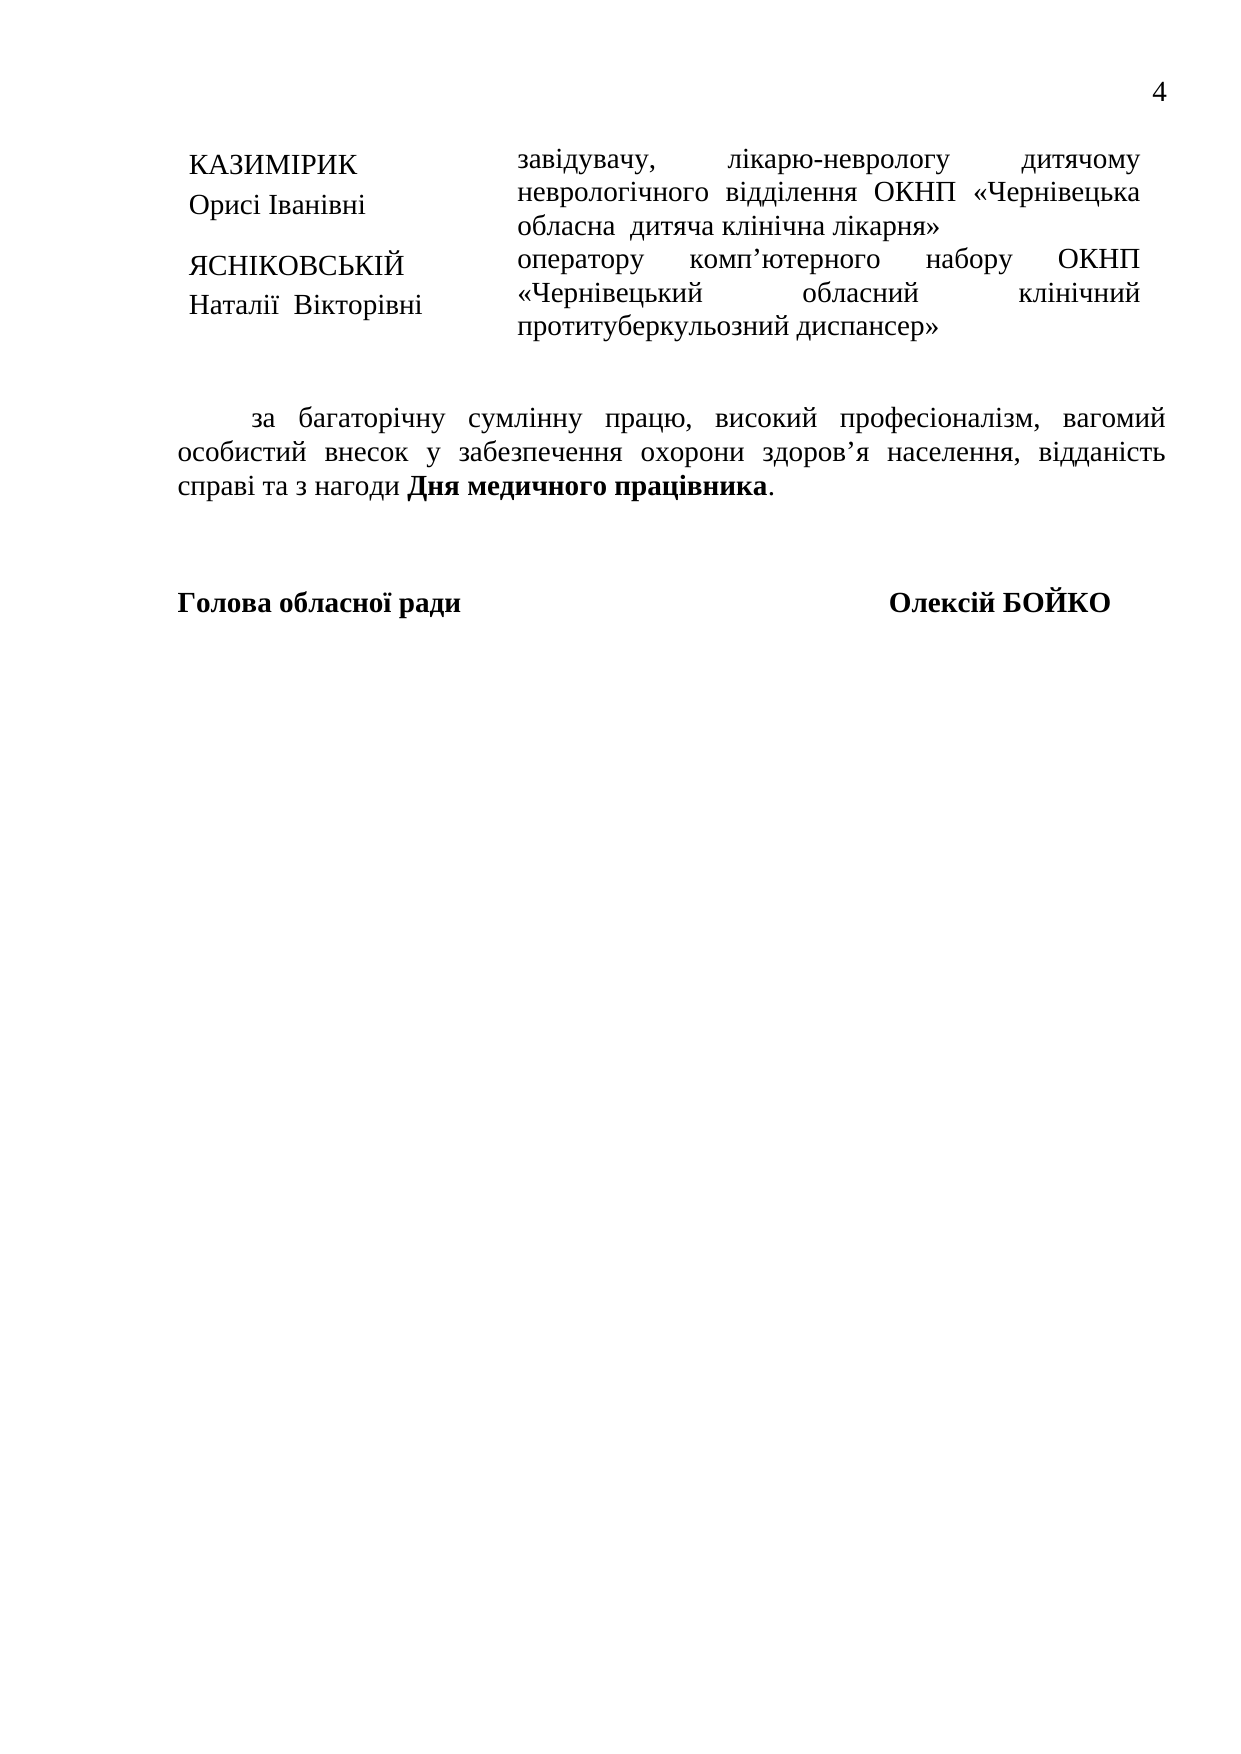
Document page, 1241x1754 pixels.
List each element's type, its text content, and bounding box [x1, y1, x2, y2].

table_cell оператору комп’ютерного набору ОКНП «Чернівецький обласний клінічний протитуберкульозний диспансер» [502, 241, 1152, 342]
text Голова обласної ради Олексій БОЙКО [177, 585, 1167, 618]
table_cell КАЗИМІРИК Орисі Іванівні [177, 141, 502, 241]
text за багаторічну сумлінну працю, високий професіоналізм, вагомий особистий внесок у забезпечення охорони здоров’я населення, відданість справі та з нагоди Дня медичного працівника. [177, 401, 1167, 501]
table_cell завідувачу, лікарю-неврологу дитячому неврологічного відділення ОКНП «Чернівецька обласна дитяча клінічна лікарня» [502, 141, 1152, 241]
table_cell ЯСНІКОВСЬКІЙ Наталії Вікторівні [177, 241, 502, 342]
